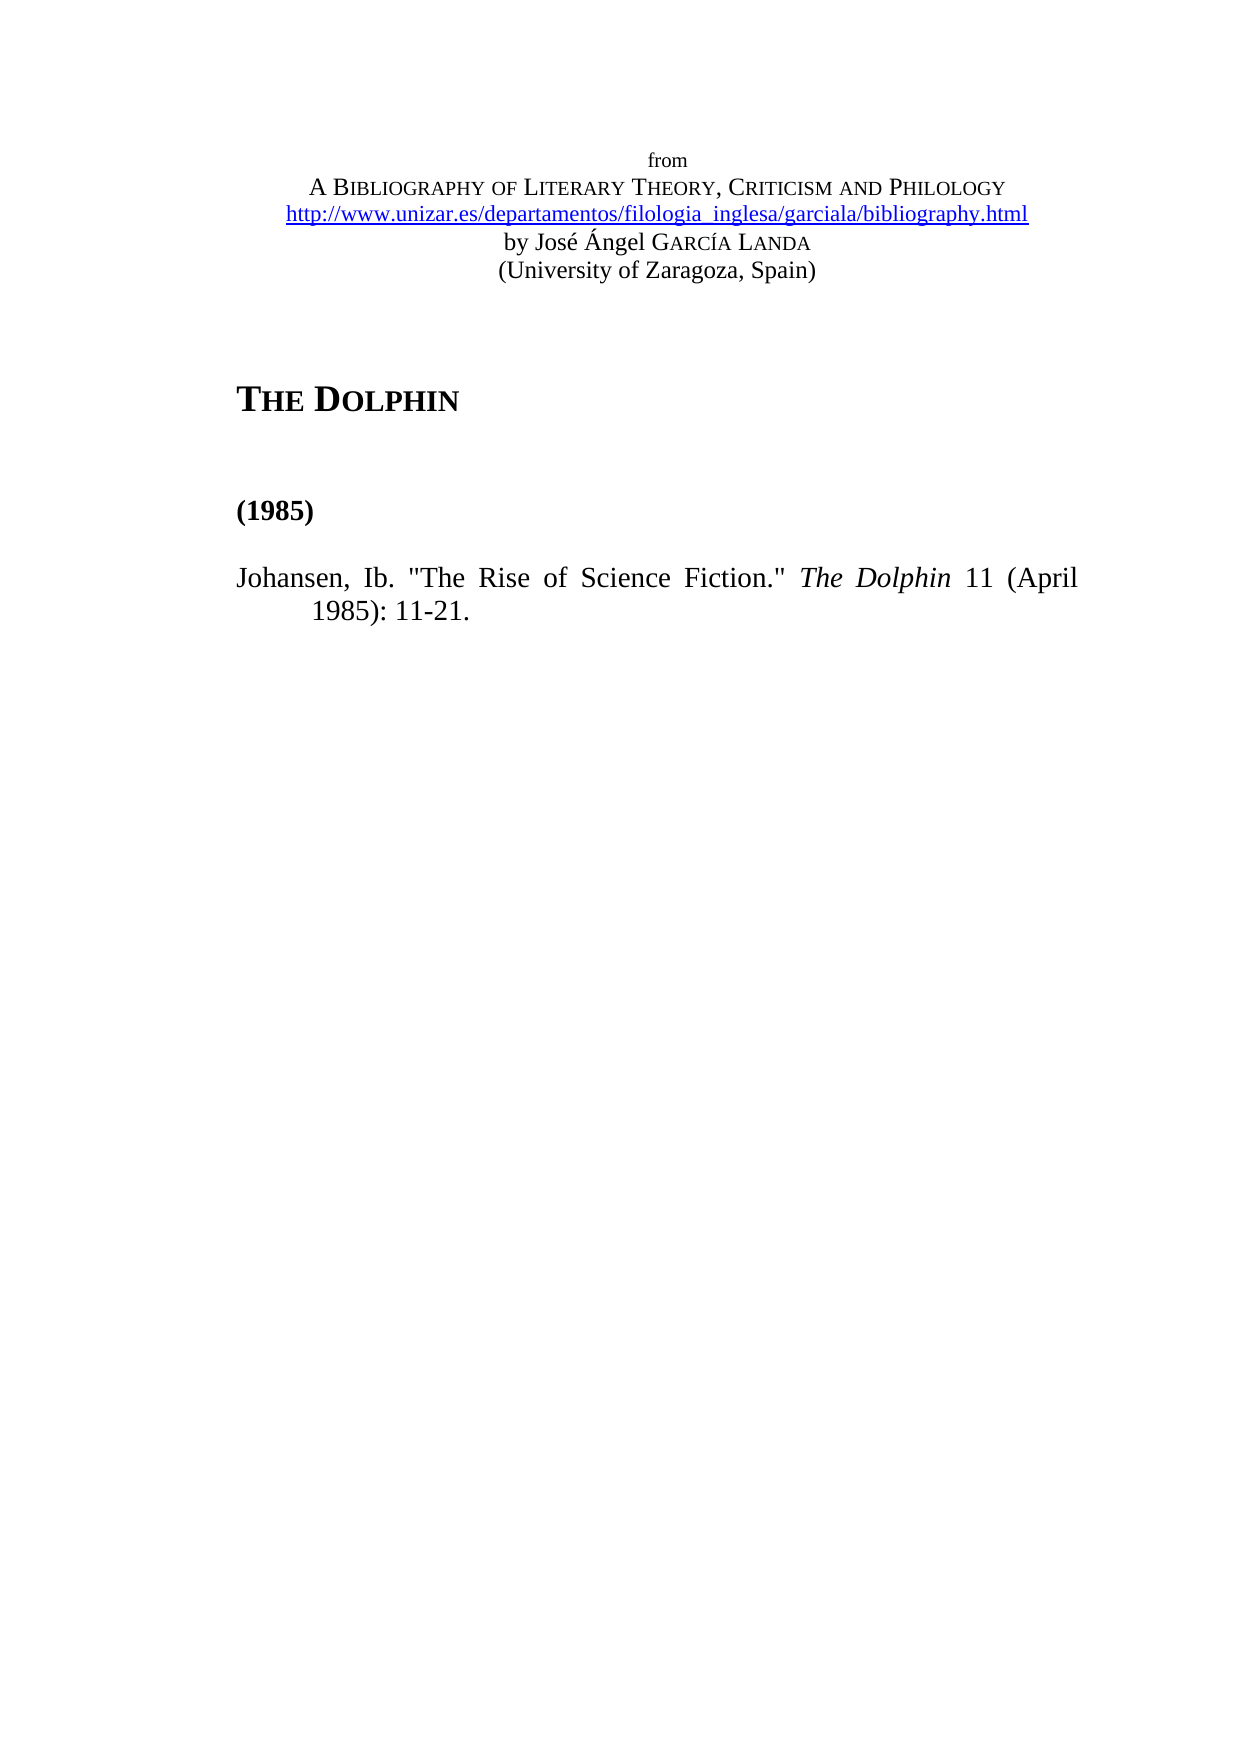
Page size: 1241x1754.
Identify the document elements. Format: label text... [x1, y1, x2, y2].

text A Bibliography of Literary Theory, Criticism and Philology [236, 172, 1078, 200]
text (1985) [236, 493, 1078, 526]
text http://www.unizar.es/departamentos/filologia_inglesa/garciala/bibliography.html [236, 200, 1078, 227]
text from [236, 148, 1078, 172]
text by José Ángel García Landa [236, 227, 1078, 256]
text (University of Zaragoza, Spain) [236, 256, 1078, 284]
subtitle The Dolphin [236, 376, 1078, 419]
text Johansen, Ib. "The Rise of Science Fiction." The Dolphin 11 (April 1985): 11-21. [236, 560, 1078, 627]
